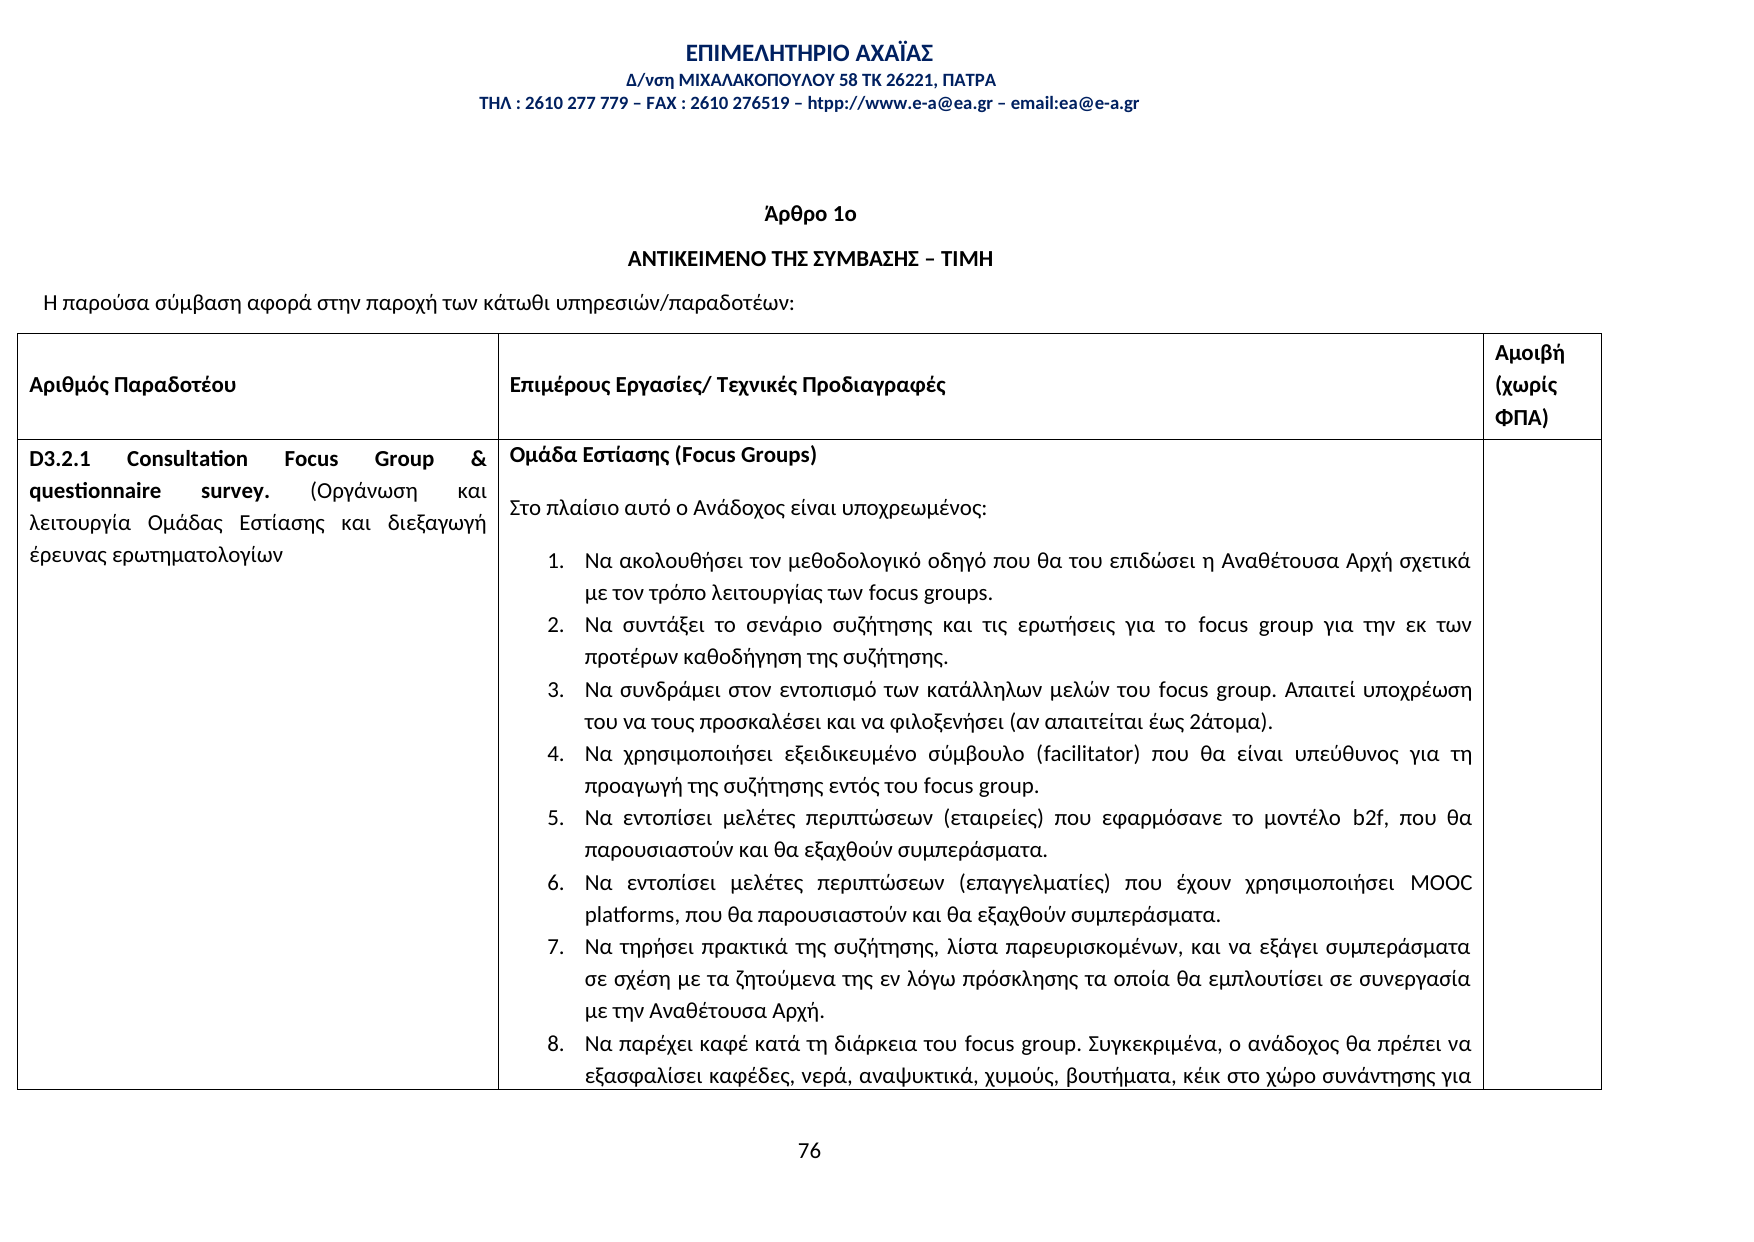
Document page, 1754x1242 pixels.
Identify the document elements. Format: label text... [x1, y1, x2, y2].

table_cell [499, 440, 1483, 1089]
text ΑΝΤΙΚΕΙΜΕΝΟ ΤΗΣ ΣΥΜΒΑΣΗΣ – ΤΙΜΗ [359, 244, 1262, 272]
text Άρθρο 1ο [495, 199, 1126, 227]
table_cell [1484, 440, 1601, 1089]
table_header Αμοιβή (χωρίς ΦΠΑ) [1484, 334, 1601, 439]
table_header Αριθμός Παραδοτέου [18, 334, 498, 439]
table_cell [18, 440, 498, 1089]
table_header Επιμέρους Εργασίες/ Τεχνικές Προδιαγραφές [499, 334, 1483, 439]
text Η παρούσα σύμβαση αφορά στην παροχή των κάτωθι υπηρεσιών/παραδοτέων: [43, 288, 1589, 317]
